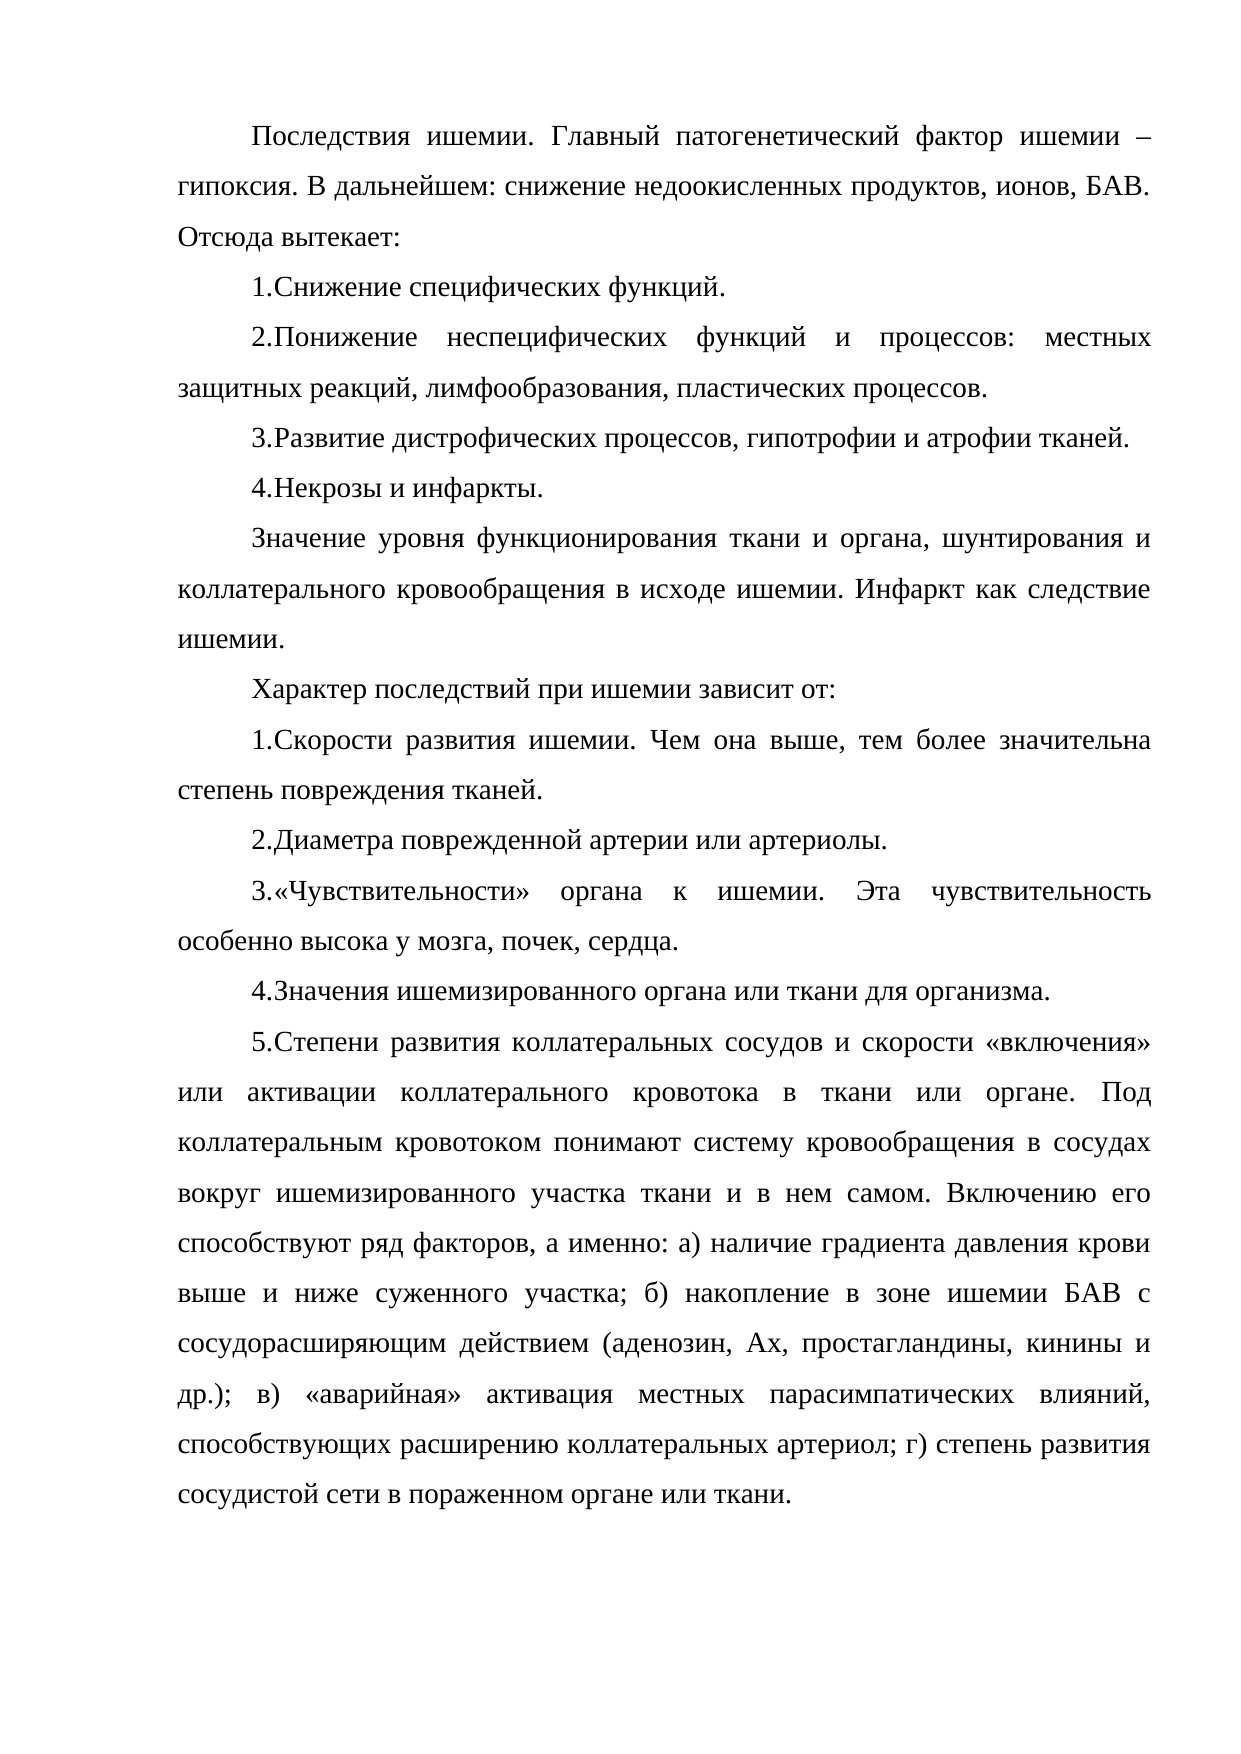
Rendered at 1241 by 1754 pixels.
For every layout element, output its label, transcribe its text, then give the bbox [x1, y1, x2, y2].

text Значение уровня функционирования ткани и органа, шунтирования и коллатерального кровообращения в исходе ишемии. Инфаркт как следствие ишемии. [177, 521, 1152, 655]
list Развитие дистрофических процессов, гипотрофии и атрофии тканей. [177, 420, 1152, 453]
list Понижение неспецифических функций и процессов: местных защитных реакций, лимфообразования, пластических процессов. [177, 319, 1152, 403]
text Последствия ишемии. Главный патогенетический фактор ишемии – гипоксия. В дальнейшем: снижение недоокисленных продуктов, ионов, БАВ. Отсюда вытекает: [177, 118, 1152, 252]
list Некрозы и инфаркты. [177, 470, 1152, 504]
list «Чувствительности» органа к ишемии. Эта чувствительность особенно высока у мозга, почек, сердца. [177, 873, 1152, 957]
list Снижение специфических функций. [177, 269, 1152, 303]
list Значения ишемизированного органа или ткани для организма. [177, 973, 1152, 1007]
text Характер последствий при ишемии зависит от: [177, 672, 1152, 705]
list Скорости развития ишемии. Чем она выше, тем более значительна степень повреждения тканей. [177, 722, 1152, 806]
list Диаметра поврежденной артерии или артериолы. [177, 822, 1152, 856]
list Степени развития коллатеральных сосудов и скорости «включения» или активации коллатерального кровотока в ткани или органе. Под коллатеральным кровотоком понимают систему кровообращения в сосудах вокруг ишемизированного участка ткани и в нем самом. Включению его способствуют ряд факторов, а именно: а) наличие градиента давления крови выше и ниже суженного участка; б) накопление в зоне ишемии БАВ с сосудорасширяющим действием (аденозин, Ах, простагландины, кинины и др.); в) «аварийная» активация местных парасимпатических влияний, способствующих расширению коллатеральных артериол; г) степень развития сосудистой сети в пораженном органе или ткани. [177, 1024, 1152, 1510]
